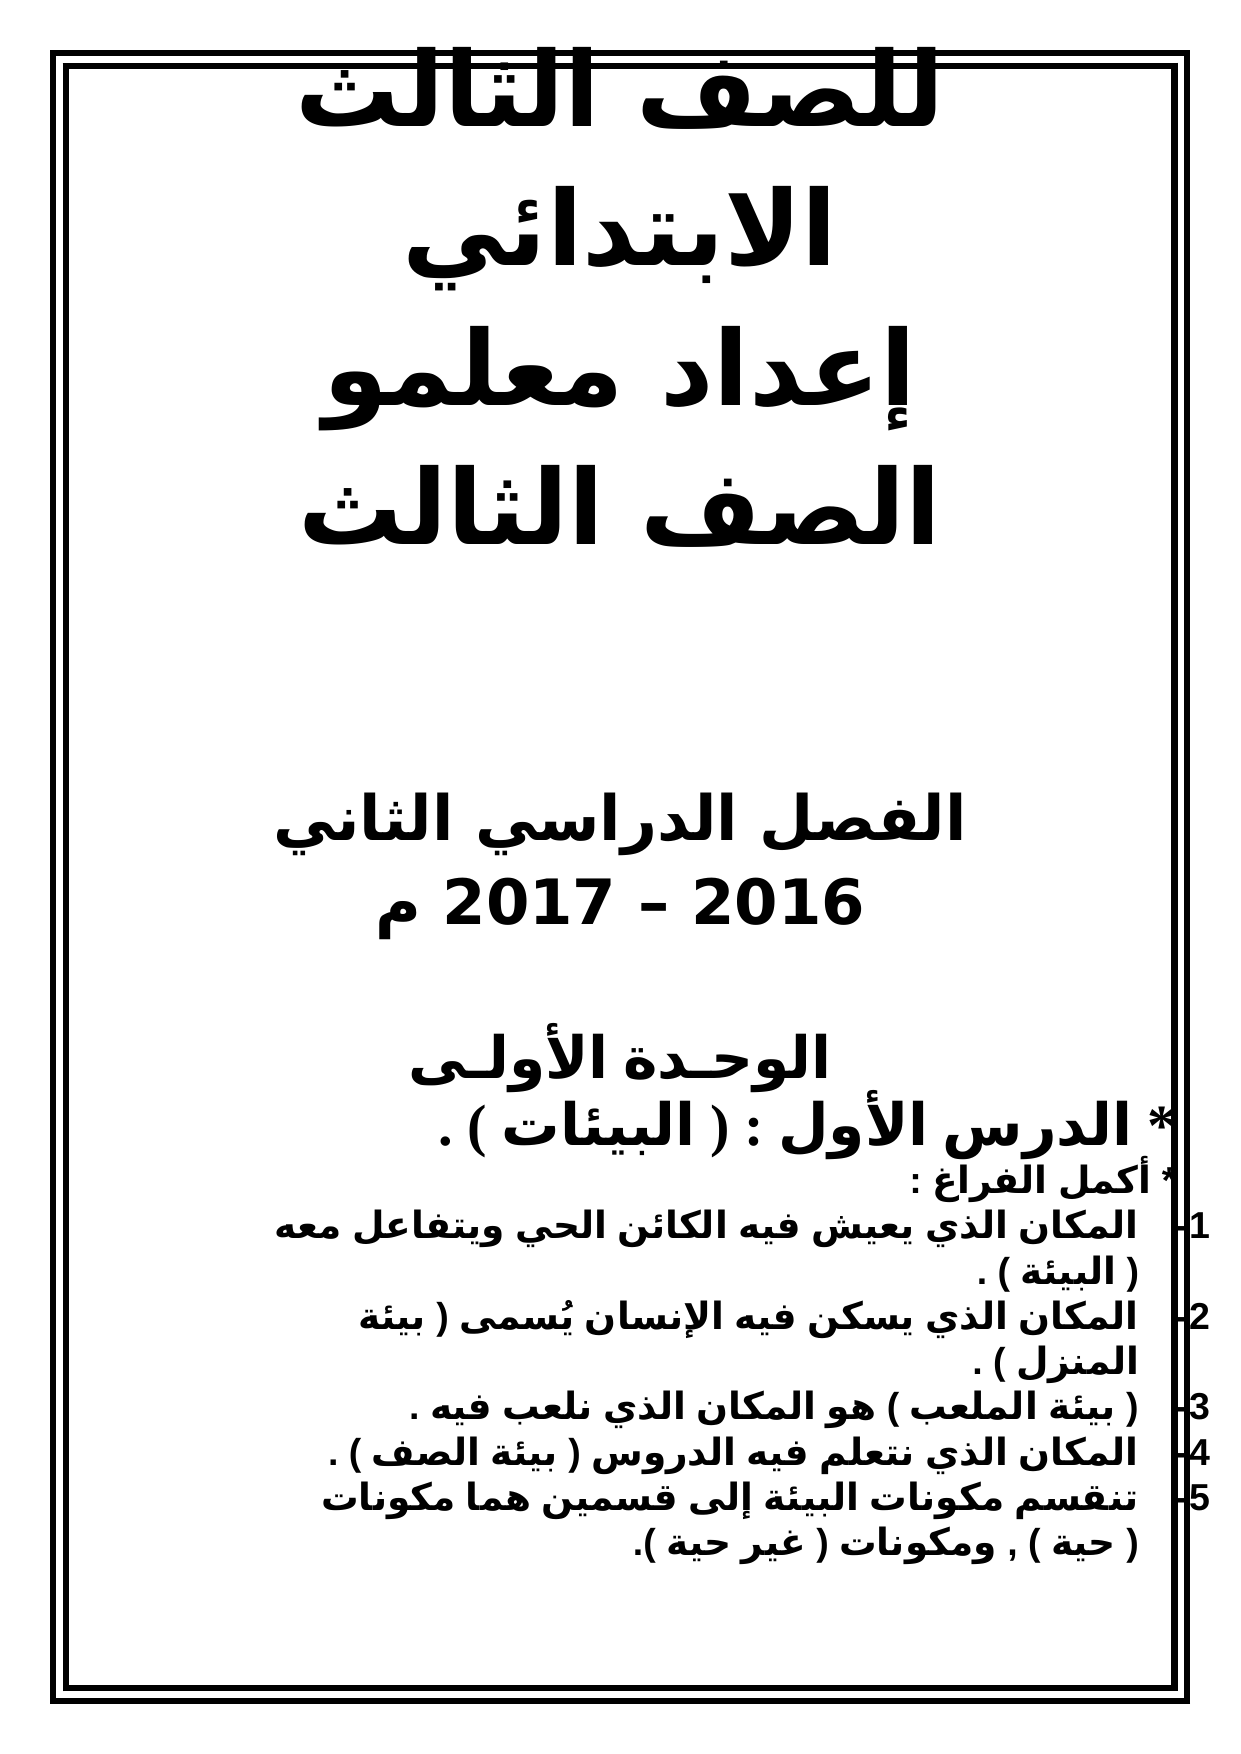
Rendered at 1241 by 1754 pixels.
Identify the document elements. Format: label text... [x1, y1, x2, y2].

text الوحـدة الأولـى [187, 1024, 1053, 1091]
list المكان الذي يسكن فيه الإنسان يُسمى ( بيئة المنزل ) . [187, 1294, 1171, 1382]
text 2016 – 2017 م [187, 866, 1053, 939]
list المكان الذي نتعلم فيه الدروس ( بيئة الصف ) . [187, 1430, 1171, 1473]
text * الدرس الأول : ( البيئات ) . [187, 1091, 1171, 1158]
text * أكمل الفراغ : [187, 1158, 1171, 1202]
list تنقسم مكونات البيئة إلى قسمين هما مكونات ( حية ) , ومكونات ( غير حية ). [187, 1475, 1171, 1563]
list ( بيئة الملعب ) هو المكان الذي نلعب فيه . [187, 1384, 1171, 1428]
list المكان الذي يعيش فيه الكائن الحي ويتفاعل معه ( البيئة ) . [187, 1204, 1171, 1292]
